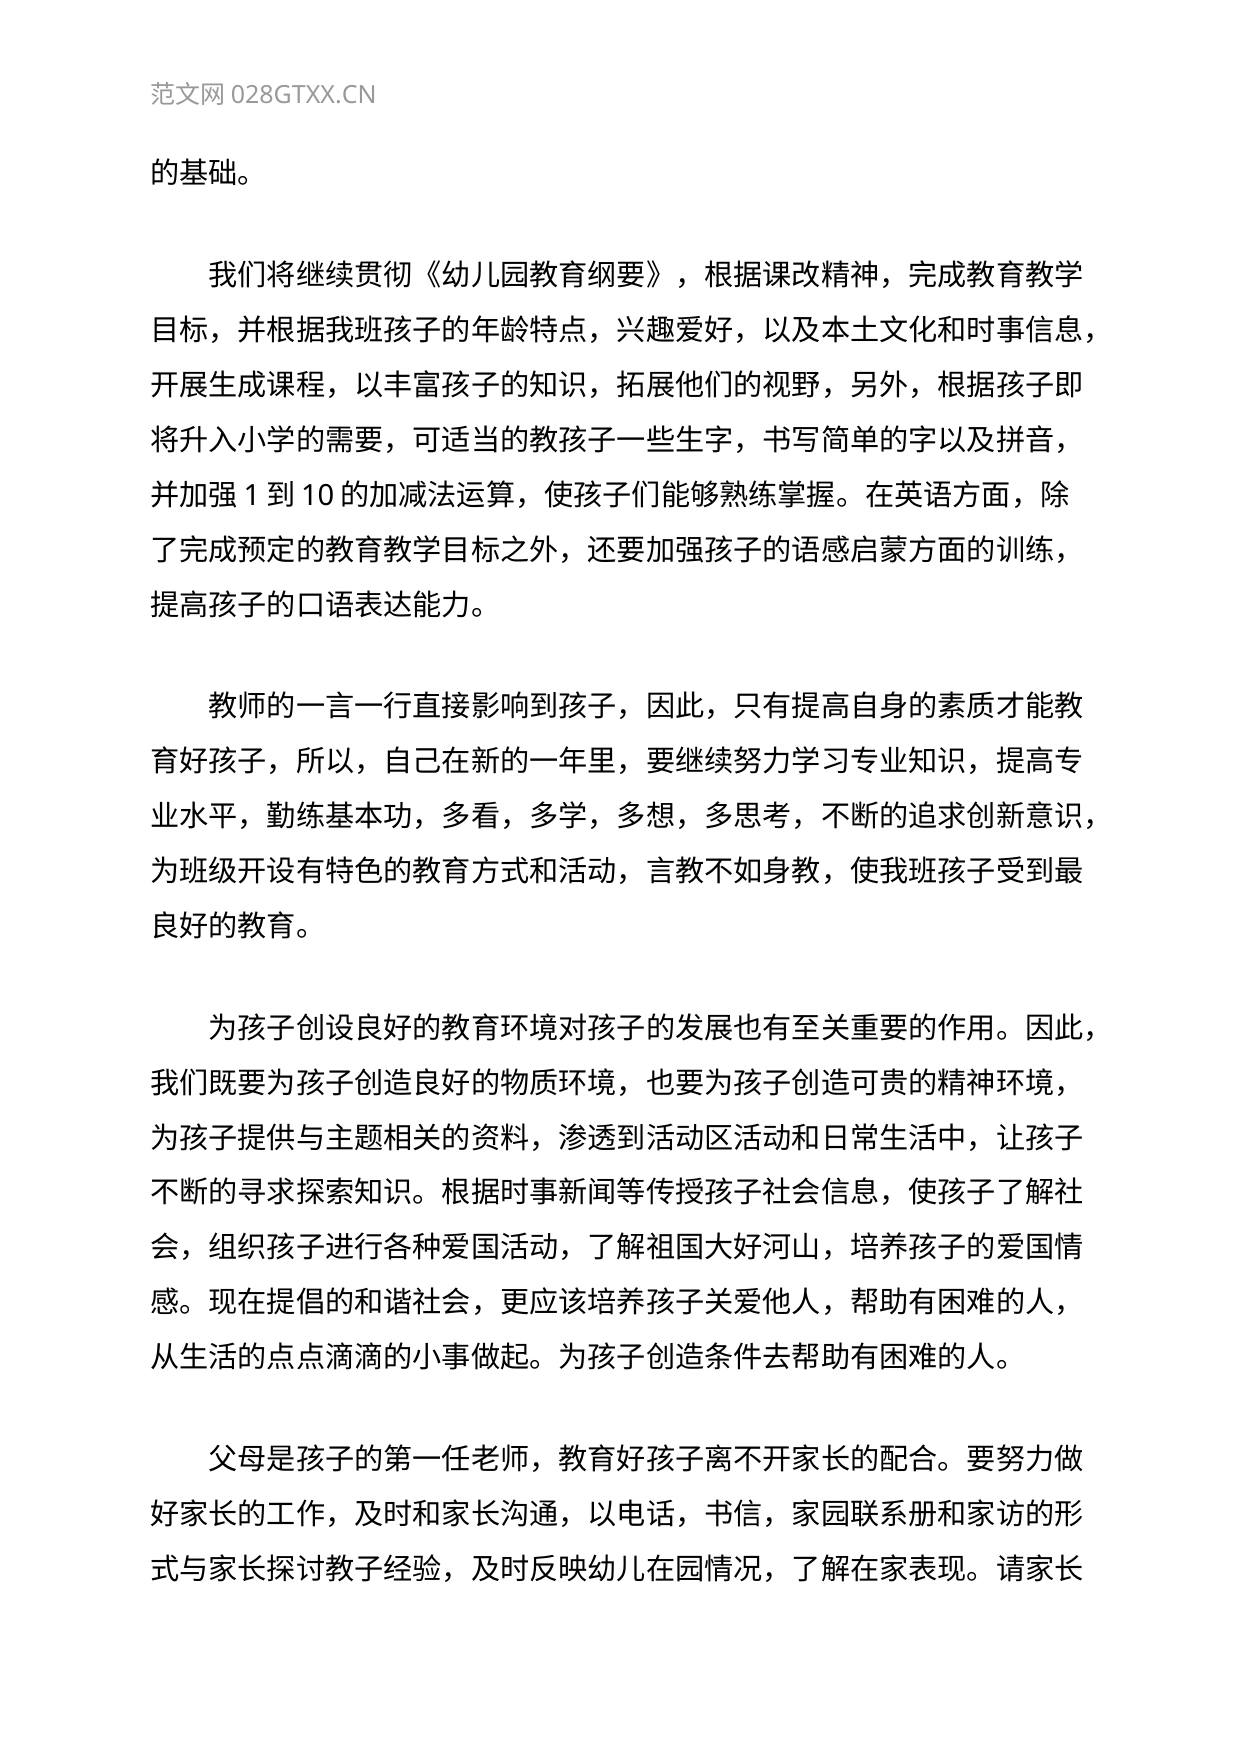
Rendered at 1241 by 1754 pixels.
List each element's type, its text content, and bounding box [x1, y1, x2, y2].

text 为孩子创设良好的教育环境对孩子的发展也有至关重要的作用。因此，我们既要为孩子创造良好的物质环境，也要为孩子创造可贵的精神环境，为孩子提供与主题相关的资料，渗透到活动区活动和日常生活中，让孩子不断的寻求探索知识。根据时事新闻等传授孩子社会信息，使孩子了解社会，组织孩子进行各种爱国活动，了解祖国大好河山，培养孩子的爱国情感。现在提倡的和谐社会，更应该培养孩子关爱他人，帮助有困难的人，从生活的点点滴滴的小事做起。为孩子创造条件去帮助有困难的人。 [150, 1004, 1090, 1376]
text 教师的一言一行直接影响到孩子，因此，只有提高自身的素质才能教育好孩子，所以，自己在新的一年里，要继续努力学习专业知识，提高专业水平，勤练基本功，多看，多学，多想，多思考，不断的追求创新意识，为班级开设有特色的教育方式和活动，言教不如身教，使我班孩子受到最良好的教育。 [150, 683, 1090, 945]
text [150, 1436, 1090, 1588]
text 我们将继续贯彻《幼儿园教育纲要》，根据课改精神，完成教育教学目标，并根据我班孩子的年龄特点，兴趣爱好，以及本土文化和时事信息，开展生成课程，以丰富孩子的知识，拓展他们的视野，另外，根据孩子即将升入小学的需要，可适当的教孩子一些生字，书写简单的字以及拼音，并加强1到10的加减法运算，使孩子们能够熟练掌握。在英语方面，除了完成预定的教育教学目标之外，还要加强孩子的语感启蒙方面的训练，提高孩子的口语表达能力。 [150, 252, 1090, 623]
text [150, 150, 1090, 192]
